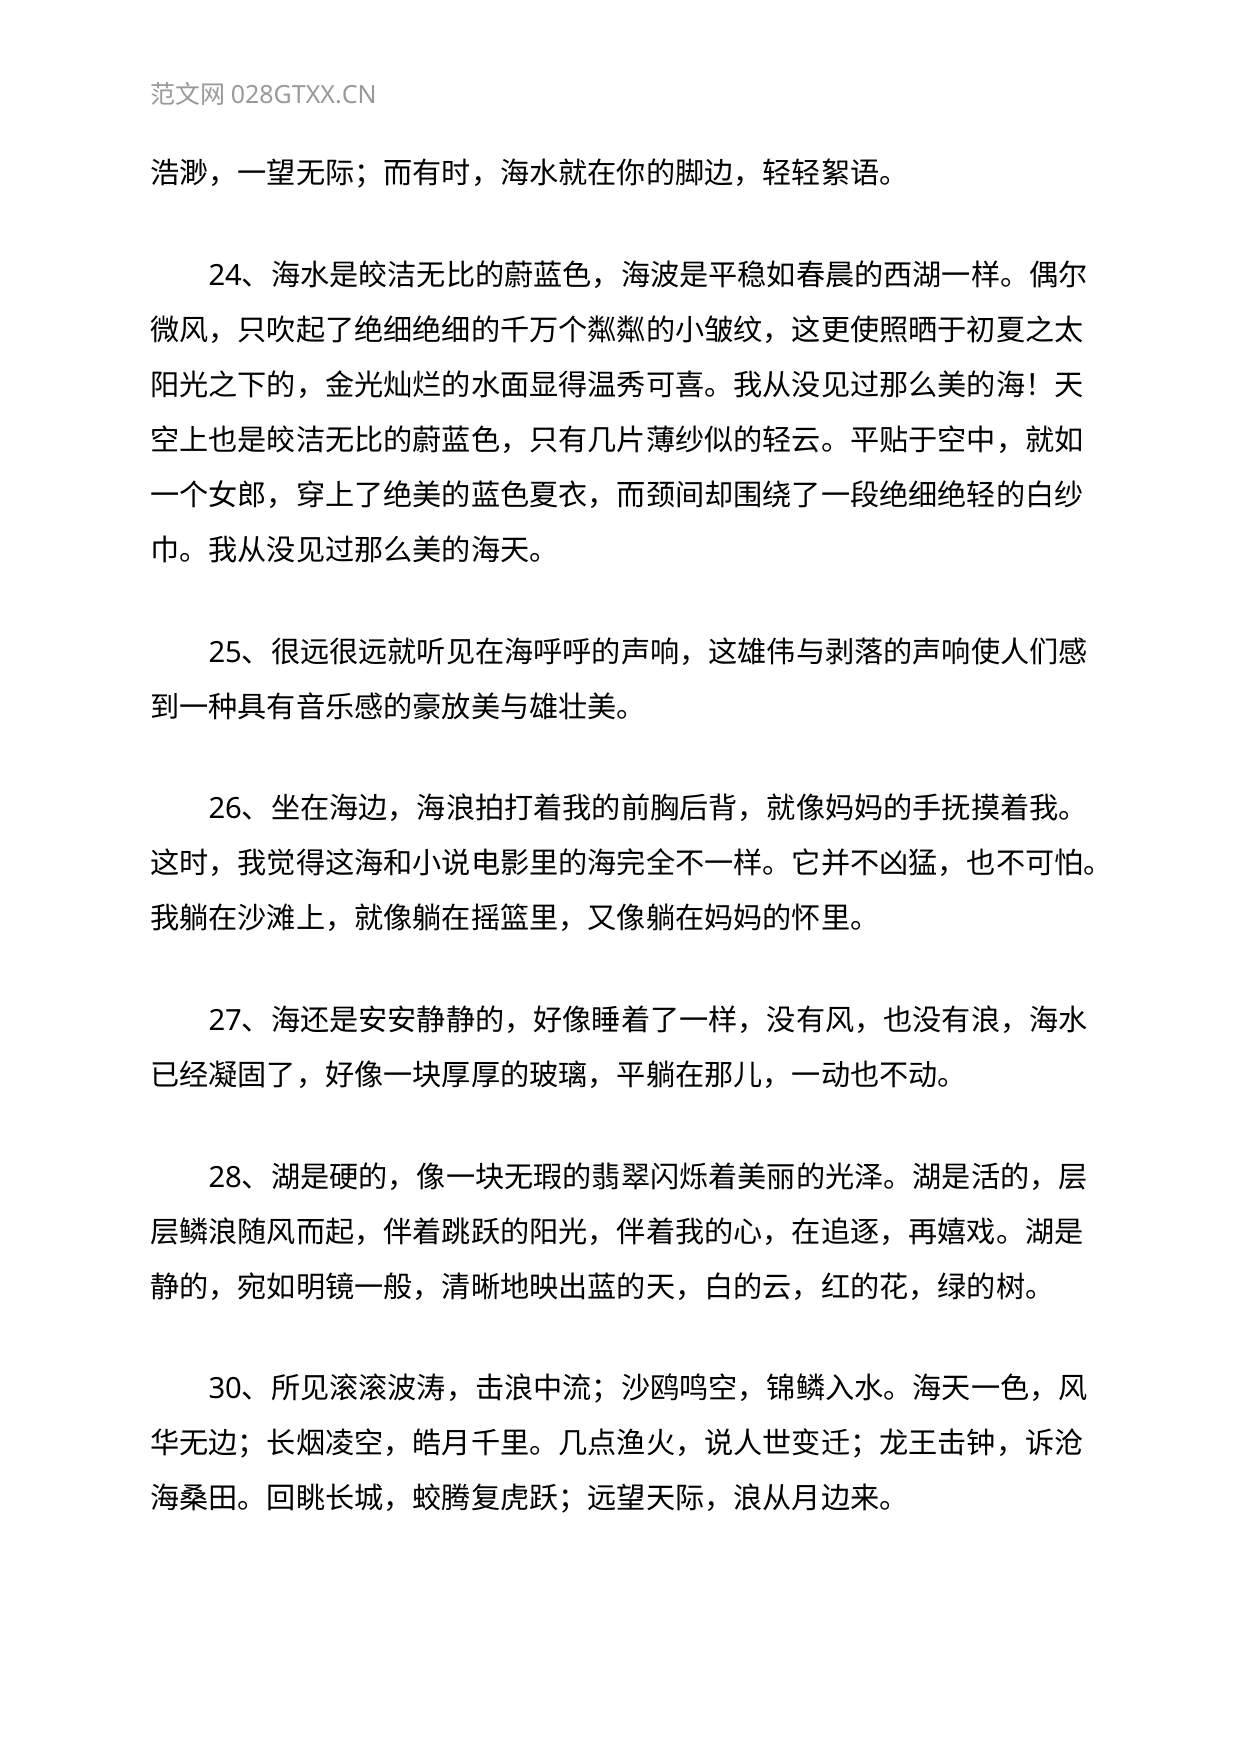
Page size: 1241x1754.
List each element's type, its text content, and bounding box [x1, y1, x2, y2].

text 25、很远很远就听见在海呼呼的声响，这雄伟与剥落的声响使人们感到一种具有音乐感的豪放美与雄壮美。 [150, 628, 1090, 725]
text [150, 150, 1090, 192]
text 28、湖是硬的，像一块无瑕的翡翠闪烁着美丽的光泽。湖是活的，层层鳞浪随风而起，伴着跳跃的阳光，伴着我的心，在追逐，再嬉戏。湖是静的，宛如明镜一般，清晰地映出蓝的天，白的云，红的花，绿的树。 [150, 1153, 1090, 1306]
text 30、所见滚滚波涛，击浪中流；沙鸥鸣空，锦鳞入水。海天一色，风华无边；长烟凌空，皓月千里。几点渔火，说人世变迁；龙王击钟，诉沧海桑田。回眺长城，蛟腾复虎跃；远望天际，浪从月边来。 [150, 1365, 1090, 1517]
text 24、海水是皎洁无比的蔚蓝色，海波是平稳如春晨的西湖一样。偶尔微风，只吹起了绝细绝细的千万个粼粼的小皱纹，这更使照晒于初夏之太阳光之下的，金光灿烂的水面显得温秀可喜。我从没见过那么美的海！天空上也是皎洁无比的蔚蓝色，只有几片薄纱似的轻云。平贴于空中，就如一个女郎，穿上了绝美的蓝色夏衣，而颈间却围绕了一段绝细绝轻的白纱巾。我从没见过那么美的海天。 [150, 252, 1090, 569]
text 27、海还是安安静静的，好像睡着了一样，没有风，也没有浪，海水已经凝固了，好像一块厚厚的玻璃，平躺在那儿，一动也不动。 [150, 997, 1090, 1094]
text 26、坐在海边，海浪拍打着我的前胸后背，就像妈妈的手抚摸着我。这时，我觉得这海和小说电影里的海完全不一样。它并不凶猛，也不可怕。我躺在沙滩上，就像躺在摇篮里，又像躺在妈妈的怀里。 [150, 785, 1090, 937]
